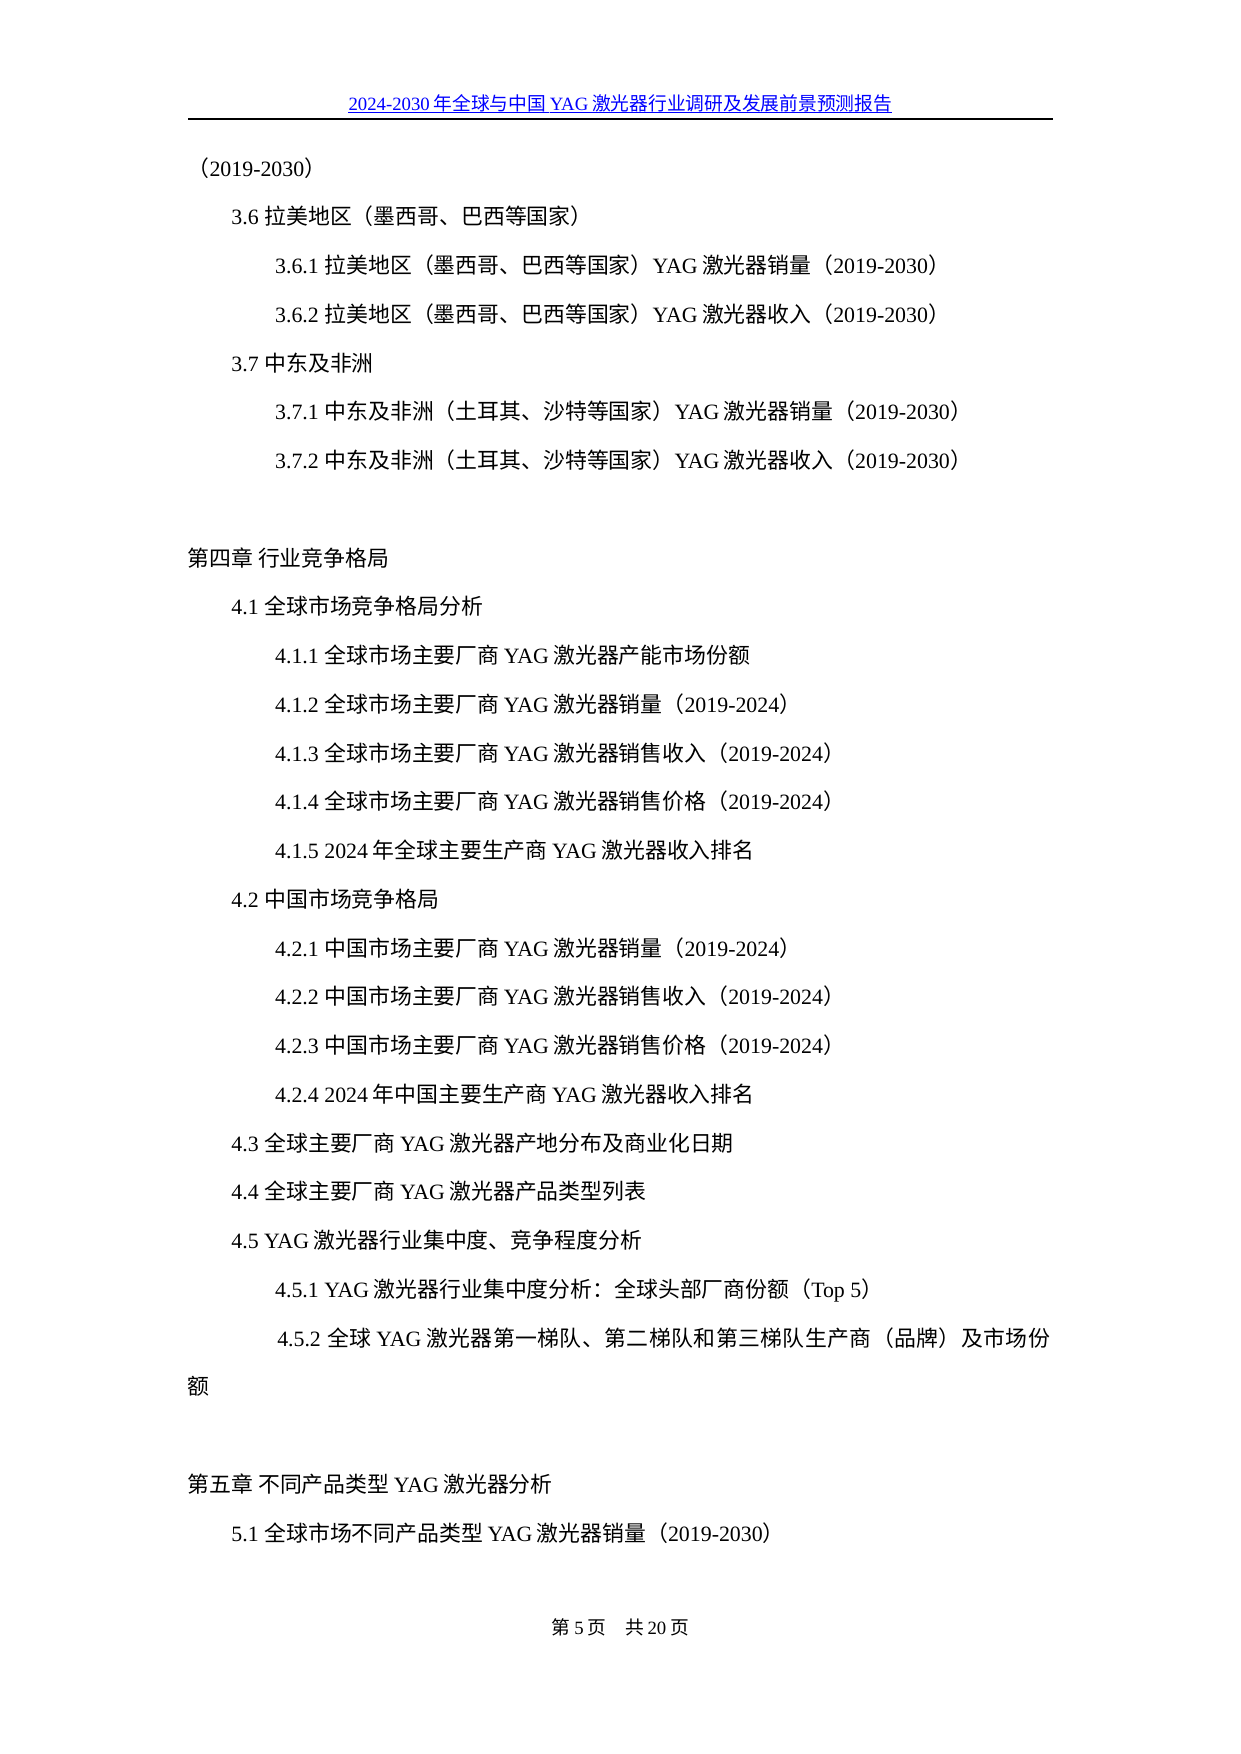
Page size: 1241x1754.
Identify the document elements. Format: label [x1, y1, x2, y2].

text [187, 150, 1053, 1548]
